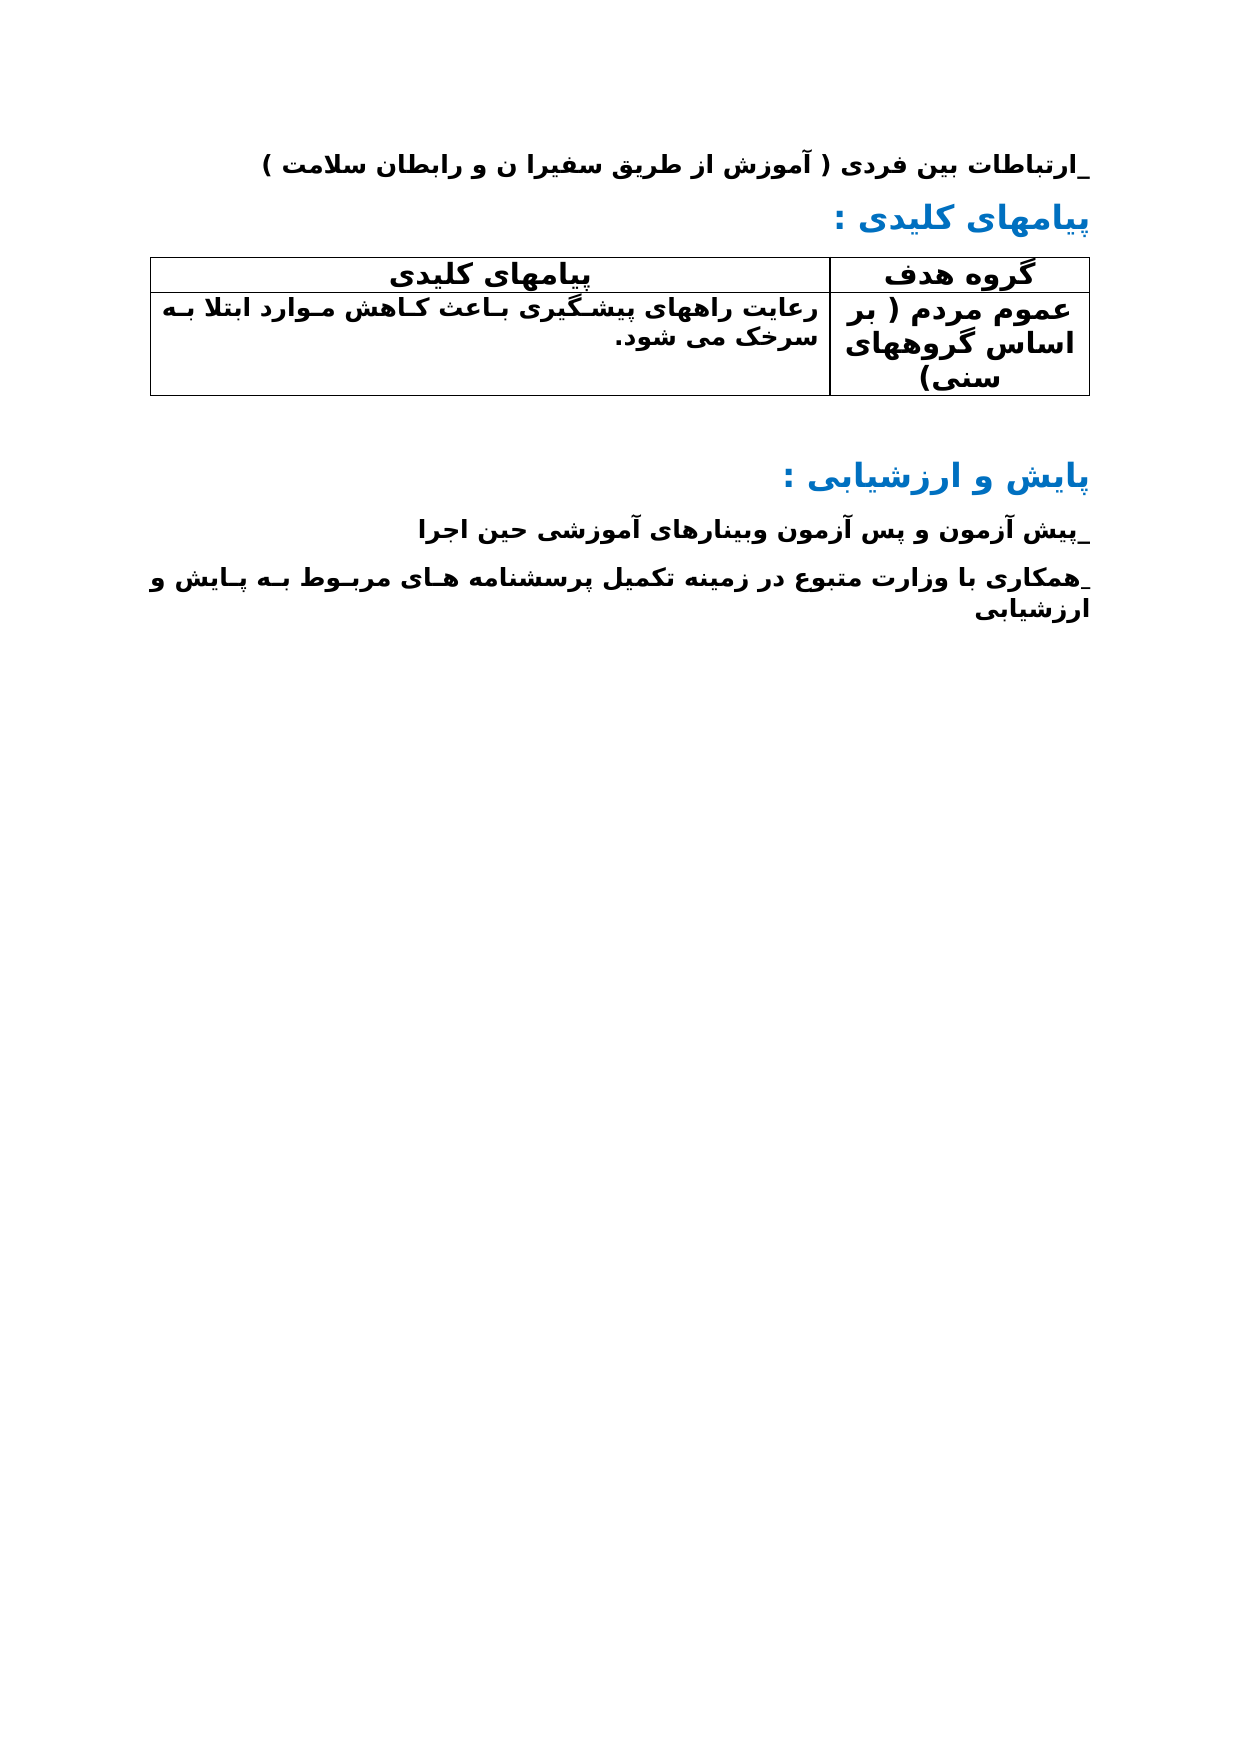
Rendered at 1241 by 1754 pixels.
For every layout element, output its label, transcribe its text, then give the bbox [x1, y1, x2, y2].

text _ارتباطات بین فردی ( آموزش از طریق سفیرا ن و رابطان سلامت ) [150, 150, 1090, 179]
table_cell عموم مردم ( بر اساس گروههای سنی) [831, 293, 1089, 394]
table_header گروه هدف [831, 258, 1089, 292]
text پیامهای کلیدی : [150, 198, 1090, 237]
table_cell رعایت راههای پیشگیری باعث کاهش موارد ابتلا به سرخک می شود. [151, 293, 829, 394]
text _همکاری با وزارت متبوع در زمینه تکمیل پرسشنامه های مربوط به پایش و ارزشیابی [150, 563, 1090, 624]
table_header پیامهای کلیدی [151, 258, 829, 292]
text پایش و ارزشیابی : [150, 456, 1090, 495]
text _پیش آزمون و پس آزمون وبینارهای آموزشی حین اجرا [150, 515, 1090, 544]
